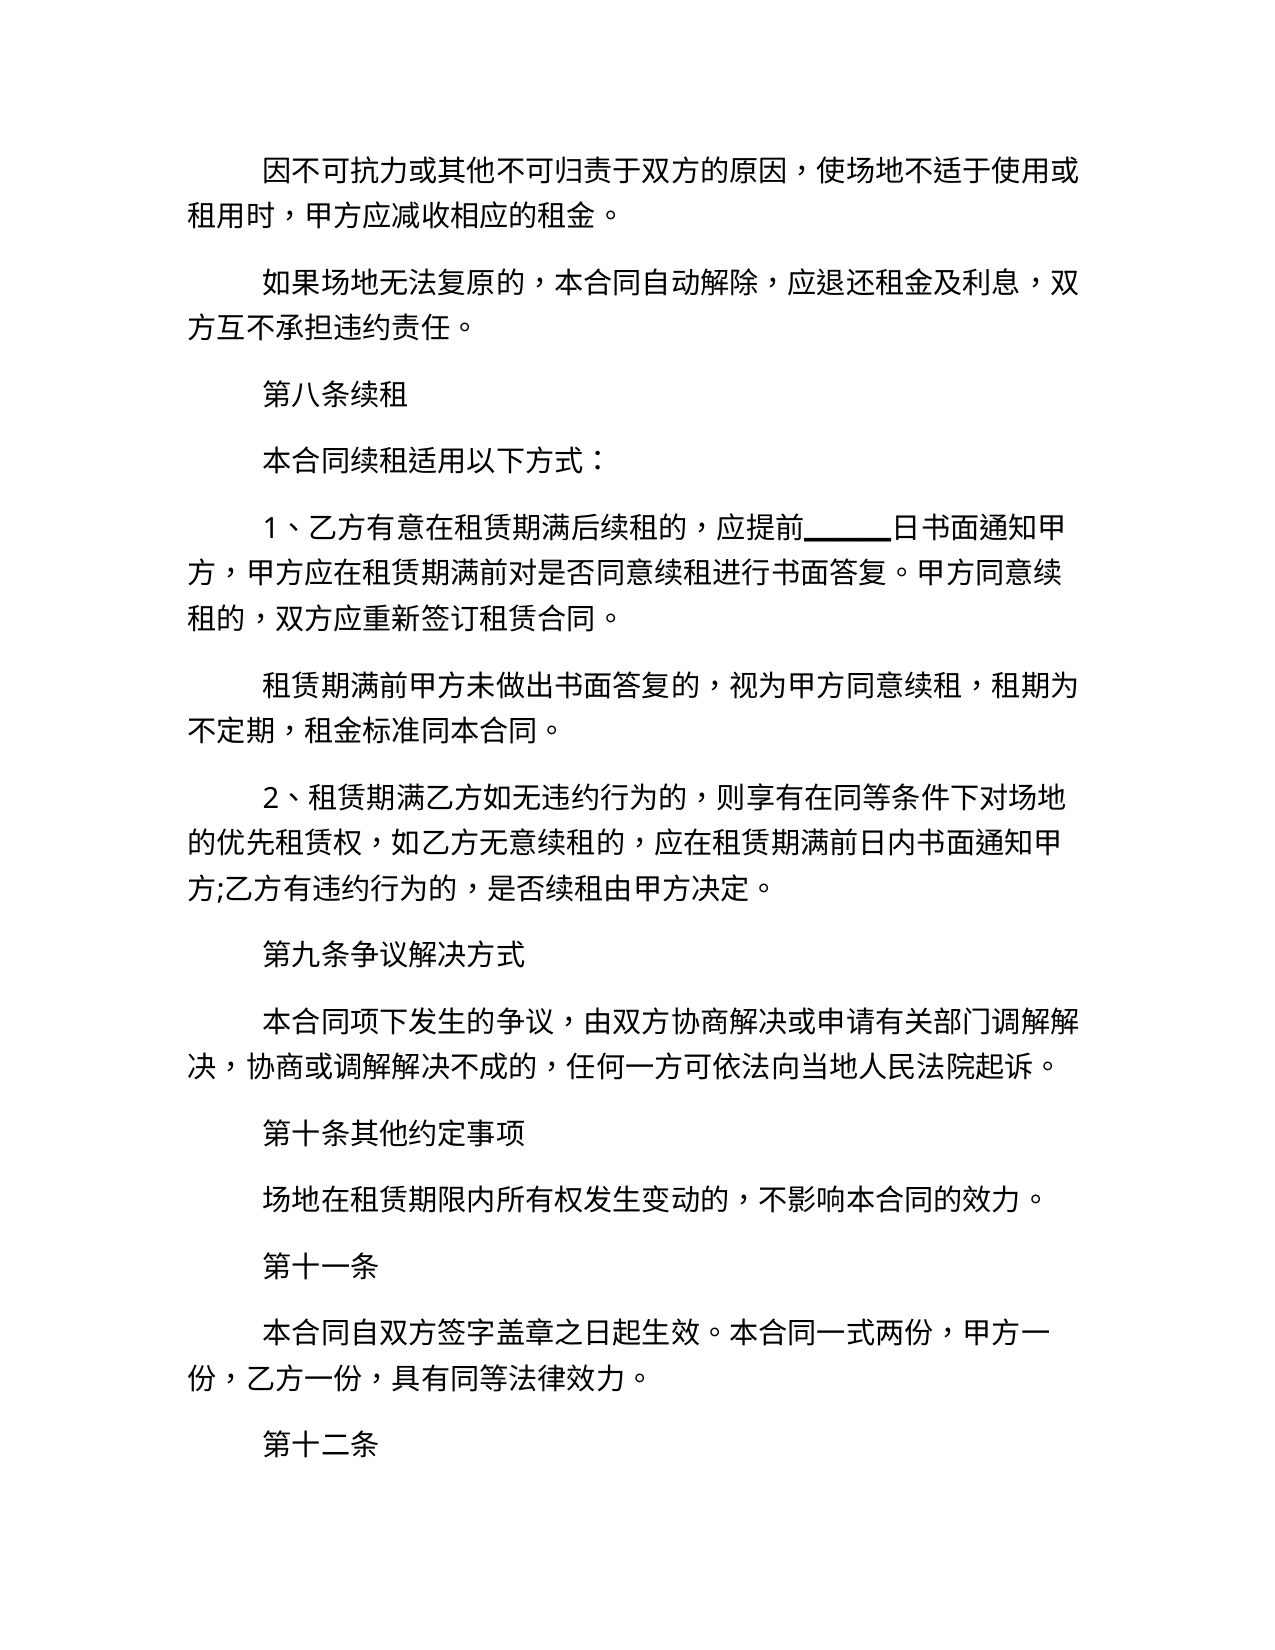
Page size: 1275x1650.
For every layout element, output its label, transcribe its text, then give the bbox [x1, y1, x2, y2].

text 租赁期满前甲方未做出书面答复的，视为甲方同意续租，租期为不定期，租金标准同本合同。 [187, 665, 1087, 750]
text 本合同续租适用以下方式： [187, 441, 1087, 480]
text 第十条其他约定事项 [187, 1113, 1087, 1153]
text 第十二条 [187, 1424, 1087, 1464]
text 2、租赁期满乙方如无违约行为的，则享有在同等条件下对场地的优先租赁权，如乙方无意续租的，应在租赁期满前日内书面通知甲方;乙方有违约行为的，是否续租由甲方决定。 [187, 777, 1087, 908]
text 如果场地无法复原的，本合同自动解除，应退还租金及利息，双方互不承担违约责任。 [187, 262, 1087, 347]
text 因不可抗力或其他不可归责于双方的原因，使场地不适于使用或租用时，甲方应减收相应的租金。 [187, 150, 1087, 235]
text 第九条争议解决方式 [187, 934, 1087, 974]
text 1、乙方有意在租赁期满后续租的，应提前▁▁▁日书面通知甲方，甲方应在租赁期满前对是否同意续租进行书面答复。甲方同意续租的，双方应重新签订租赁合同。 [187, 507, 1087, 638]
text 本合同自双方签字盖章之日起生效。本合同一式两份，甲方一份，乙方一份，具有同等法律效力。 [187, 1312, 1087, 1398]
text 本合同项下发生的争议，由双方协商解决或申请有关部门调解解决，协商或调解解决不成的，任何一方可依法向当地人民法院起诉。 [187, 1001, 1087, 1086]
text 场地在租赁期限内所有权发生变动的，不影响本合同的效力。 [187, 1179, 1087, 1219]
text 第八条续租 [187, 374, 1087, 414]
text 第十一条 [187, 1246, 1087, 1286]
